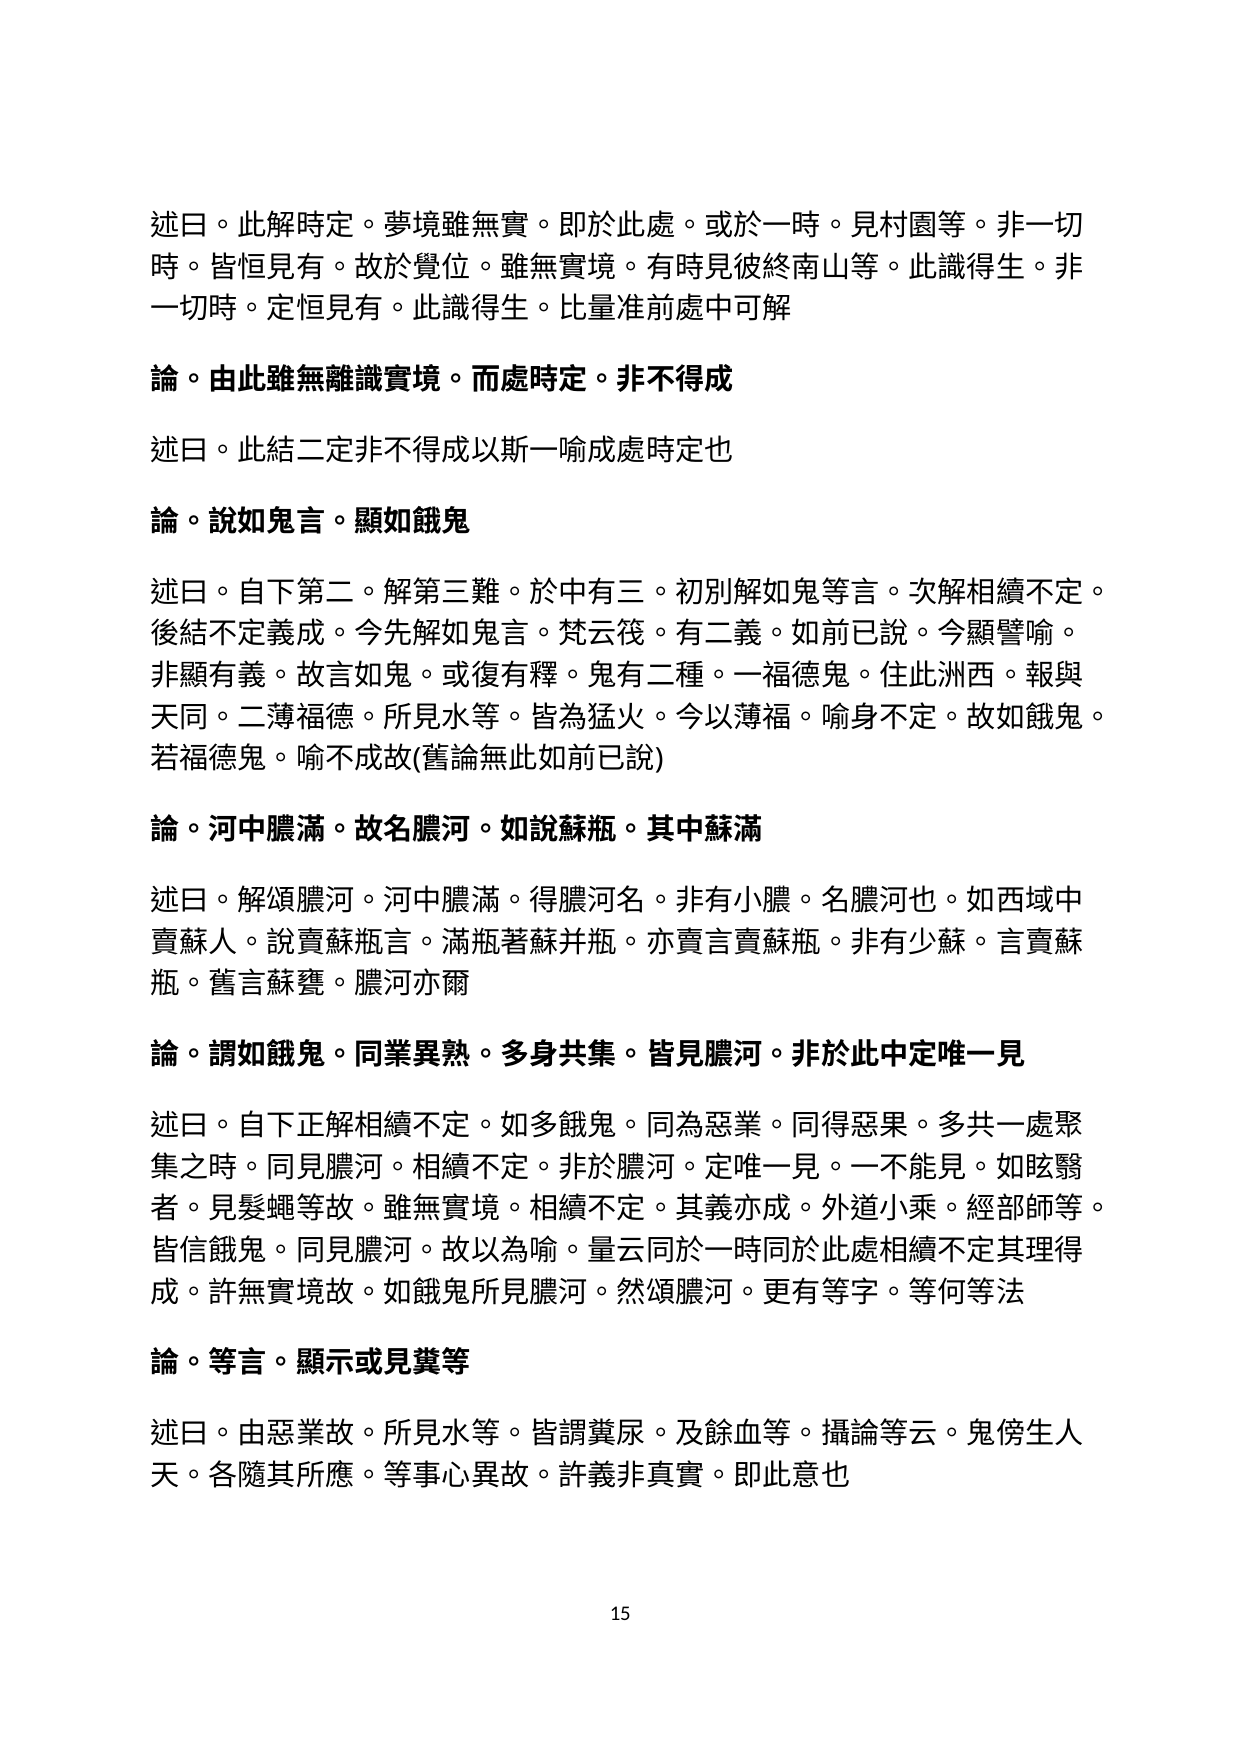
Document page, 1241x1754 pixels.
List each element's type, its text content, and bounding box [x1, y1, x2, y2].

text 述曰。自下第二。解第三難。於中有三。初別解如鬼等言。次解相續不定。後結不定義成。今先解如鬼言。梵云筏。有二義。如前已說。今顯譬喻。非顯有義。故言如鬼。或復有釋。鬼有二種。一福德鬼。住此洲西。報與天同。二薄福德。所見水等。皆為猛火。今以薄福。喻身不定。故如餓鬼。若福德鬼。喻不成故(舊論無此如前已說) [150, 569, 1090, 777]
text 述曰。此結二定非不得成以斯一喻成處時定也 [150, 427, 1090, 469]
text 論。謂如餓鬼。同業異熟。多身共集。皆見膿河。非於此中定唯一見 [150, 1031, 1090, 1073]
text 述曰。由惡業故。所見水等。皆謂糞尿。及餘血等。攝論等云。鬼傍生人天。各隨其所應。等事心異故。許義非真實。即此意也 [150, 1410, 1090, 1494]
text 述曰。解頌膿河。河中膿滿。得膿河名。非有小膿。名膿河也。如西域中賣蘇人。說賣蘇瓶言。滿瓶著蘇并瓶。亦賣言賣蘇瓶。非有少蘇。言賣蘇瓶。舊言蘇甕。膿河亦爾 [150, 877, 1090, 1002]
text 論。河中膿滿。故名膿河。如說蘇瓶。其中蘇滿 [150, 806, 1090, 848]
text 述曰。此解時定。夢境雖無實。即於此處。或於一時。見村園等。非一切時。皆恒見有。故於覺位。雖無實境。有時見彼終南山等。此識得生。非一切時。定恒見有。此識得生。比量准前處中可解 [150, 202, 1090, 327]
text 述曰。自下正解相續不定。如多餓鬼。同為惡業。同得惡果。多共一處聚集之時。同見膿河。相續不定。非於膿河。定唯一見。一不能見。如眩翳者。見髮蠅等故。雖無實境。相續不定。其義亦成。外道小乘。經部師等。皆信餓鬼。同見膿河。故以為喻。量云同於一時同於此處相續不定其理得成。許無實境故。如餓鬼所見膿河。然頌膿河。更有等字。等何等法 [150, 1102, 1090, 1310]
text 論。由此雖無離識實境。而處時定。非不得成 [150, 356, 1090, 398]
text 論。等言。顯示或見糞等 [150, 1339, 1090, 1381]
text 論。說如鬼言。顯如餓鬼 [150, 498, 1090, 539]
